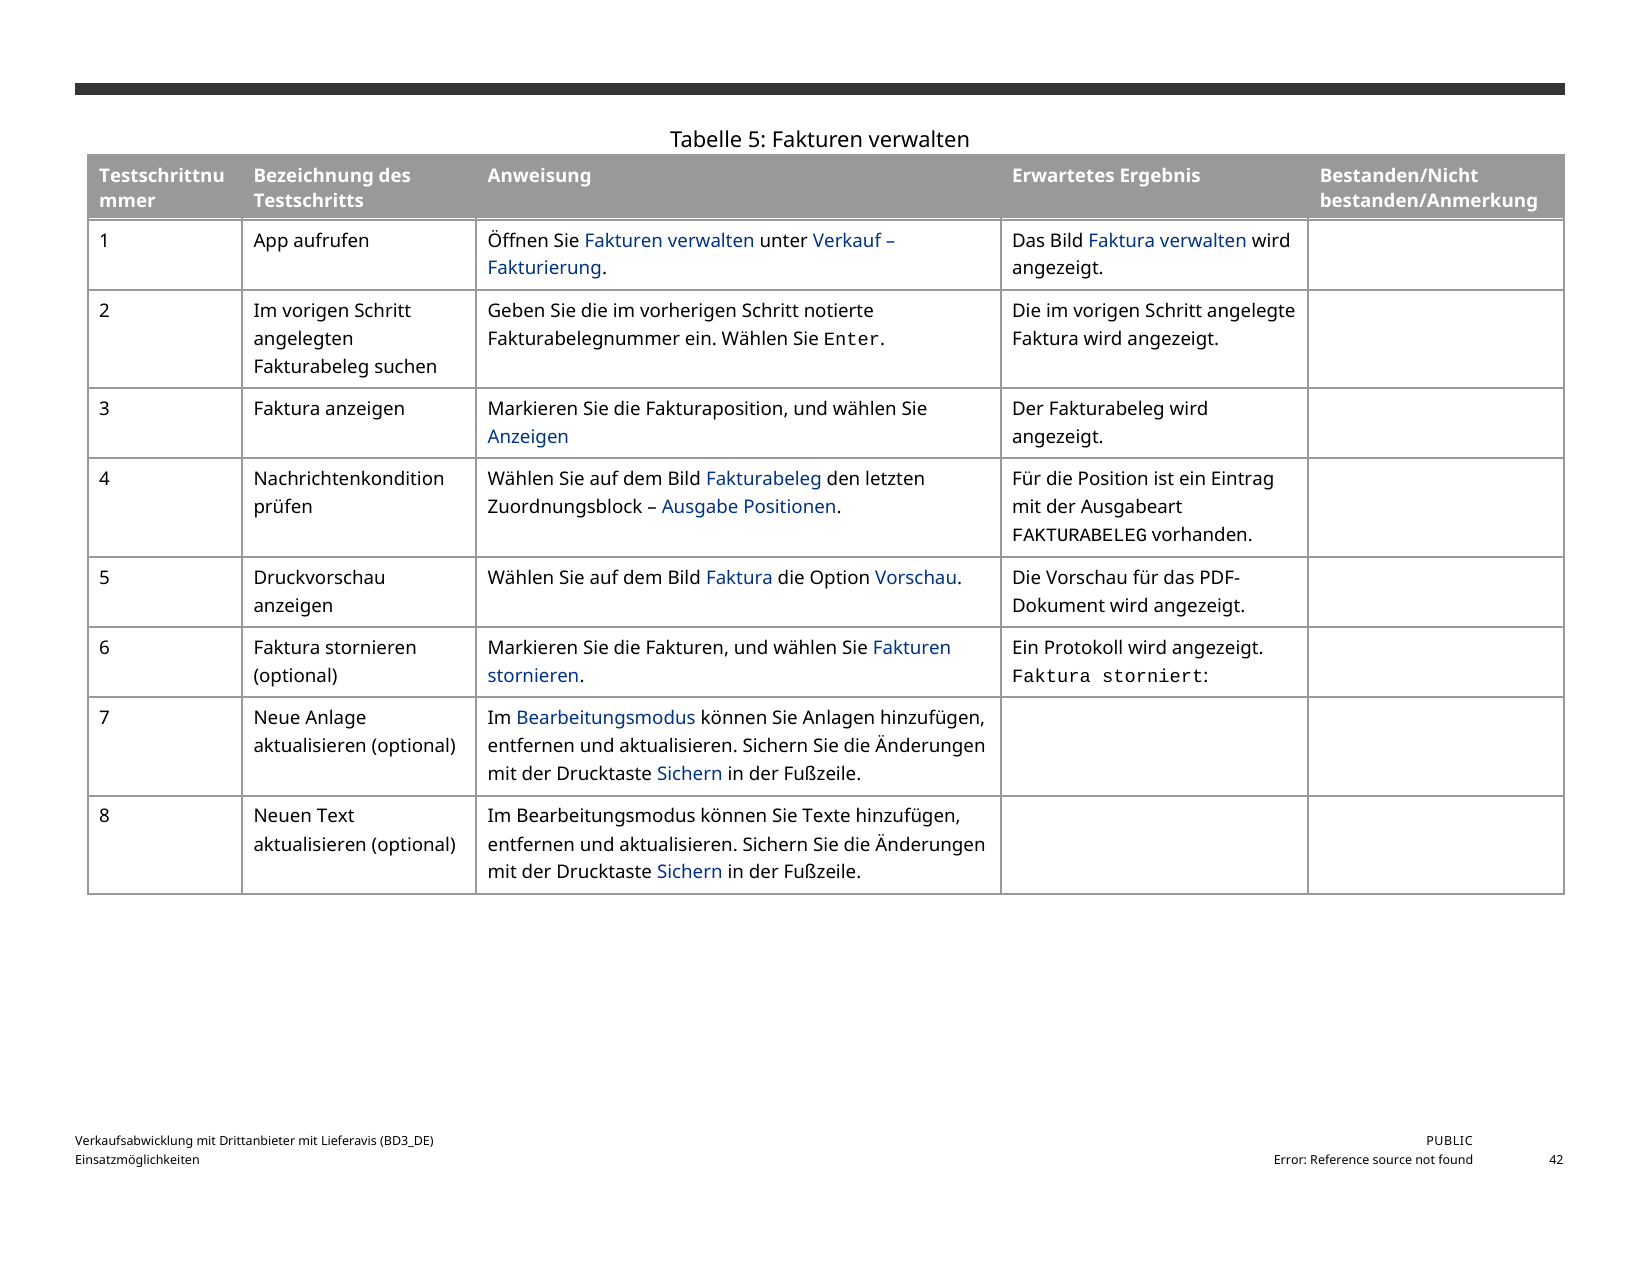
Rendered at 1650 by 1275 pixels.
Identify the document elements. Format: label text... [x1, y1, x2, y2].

table_cell [1002, 698, 1307, 794]
table_header Testschrittnummer [89, 156, 241, 218]
table_header Anweisung [477, 156, 1000, 218]
table_header Bezeichnung des Testschritts [243, 156, 475, 218]
table_cell Der Fakturabeleg wird angezeigt. [1002, 389, 1307, 457]
table_cell Faktura stornieren (optional) [243, 628, 475, 696]
table_cell 5 [89, 558, 241, 626]
table_cell Das Bild Faktura verwalten wird angezeigt. [1002, 221, 1307, 289]
table_cell Markieren Sie die Fakturaposition, und wählen Sie Anzeigen [477, 389, 1000, 457]
table_cell [1309, 459, 1563, 556]
table_cell 1 [89, 221, 241, 289]
table_cell [1309, 558, 1563, 626]
table_cell [1309, 291, 1563, 387]
table_cell [1309, 628, 1563, 696]
table_cell Für die Position ist ein Eintrag mit der Ausgabeart FAKTURABELEG vorhanden. [1002, 459, 1307, 556]
table_cell Wählen Sie auf dem Bild Fakturabeleg den letzten Zuordnungsblock – Ausgabe Positionen. [477, 459, 1000, 556]
table_cell [1309, 698, 1563, 794]
table_cell [1309, 389, 1563, 457]
table_cell 6 [89, 628, 241, 696]
table_cell 4 [89, 459, 241, 556]
table_cell 7 [89, 698, 241, 794]
table_header Erwartetes Ergebnis [1002, 156, 1307, 218]
table_cell App aufrufen [243, 221, 475, 289]
table_cell [1309, 221, 1563, 289]
table_cell [1309, 797, 1563, 893]
table_cell 8 [89, 797, 241, 893]
table_cell Die im vorigen Schritt angelegte Faktura wird angezeigt. [1002, 291, 1307, 387]
table_cell 3 [89, 389, 241, 457]
table_cell Die Vorschau für das PDF-Dokument wird angezeigt. [1002, 558, 1307, 626]
table_cell Markieren Sie die Fakturen, und wählen Sie Fakturen stornieren. [477, 628, 1000, 696]
table_cell Wählen Sie auf dem Bild Faktura die Option Vorschau. [477, 558, 1000, 626]
table_cell Öffnen Sie Fakturen verwalten unter Verkauf – Fakturierung. [477, 221, 1000, 289]
table_cell Neuen Text aktualisieren (optional) [243, 797, 475, 893]
table_cell Nachrichtenkondition prüfen [243, 459, 475, 556]
table_cell Neue Anlage aktualisieren (optional) [243, 698, 475, 794]
table_cell Druckvorschau anzeigen [243, 558, 475, 626]
table_header Bestanden/Nicht bestanden/Anmerkung [1309, 156, 1563, 218]
table_cell Faktura anzeigen [243, 389, 475, 457]
table_cell Im Bearbeitungsmodus können Sie Texte hinzufügen, entfernen und aktualisieren. Sichern Sie die Änderungen mit der Drucktaste Sichern in der Fußzeile. [477, 797, 1000, 893]
table_cell [1002, 797, 1307, 893]
title Tabelle 5: Fakturen verwalten [75, 124, 1565, 154]
table_cell Im Bearbeitungsmodus können Sie Anlagen hinzufügen, entfernen und aktualisieren. Sichern Sie die Änderungen mit der Drucktaste Sichern in der Fußzeile. [477, 698, 1000, 794]
table_cell 2 [89, 291, 241, 387]
table_cell Geben Sie die im vorherigen Schritt notierte Fakturabelegnummer ein. Wählen Sie Enter. [477, 291, 1000, 387]
table_cell Ein Protokoll wird angezeigt. Faktura storniert: [1002, 628, 1307, 696]
table_cell Im vorigen Schritt angelegten Fakturabeleg suchen [243, 291, 475, 387]
